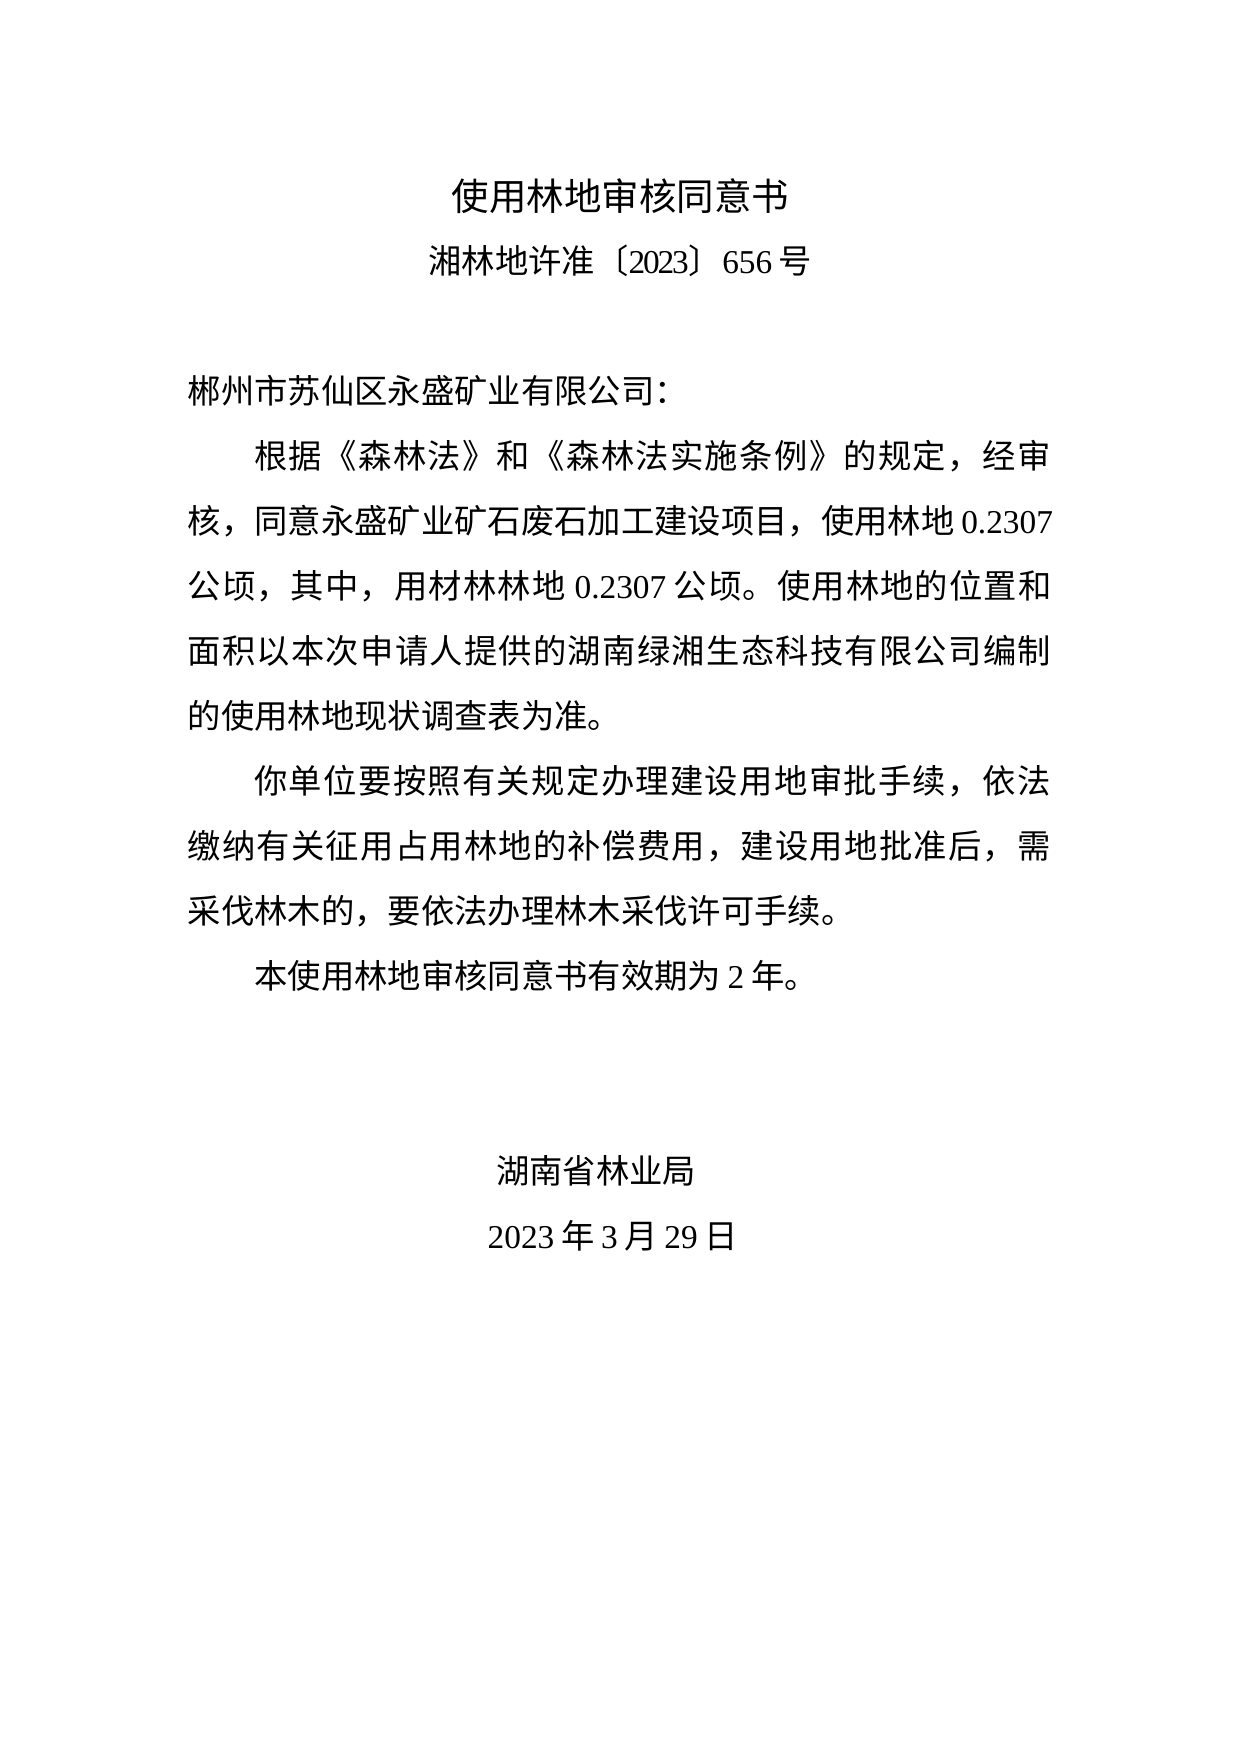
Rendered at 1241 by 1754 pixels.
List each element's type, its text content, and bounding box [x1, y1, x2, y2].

text 郴州市苏仙区永盛矿业有限公司： [187, 357, 1053, 422]
text 湘林地许准〔2023〕656号 [187, 227, 1053, 292]
text 你单位要按照有关规定办理建设用地审批手续，依法缴纳有关征用占用林地的补偿费用，建设用地批准后，需采伐林木的，要依法办理林木采伐许可手续。 [187, 747, 1053, 942]
text 本使用林地审核同意书有效期为2年。 [187, 942, 1053, 1007]
text 根据《森林法》和《森林法实施条例》的规定，经审核，同意永盛矿业矿石废石加工建设项目，使用林地0.2307公顷，其中，用材林林地0.2307公顷。使用林地的位置和面积以本次申请人提供的湖南绿湘生态科技有限公司编制的使用林地现状调查表为准。 [187, 422, 1053, 747]
text 湖南省林业局 [187, 1137, 1053, 1202]
text 2023年3月29日 [187, 1202, 1053, 1267]
text 使用林地审核同意书 [187, 162, 1053, 227]
